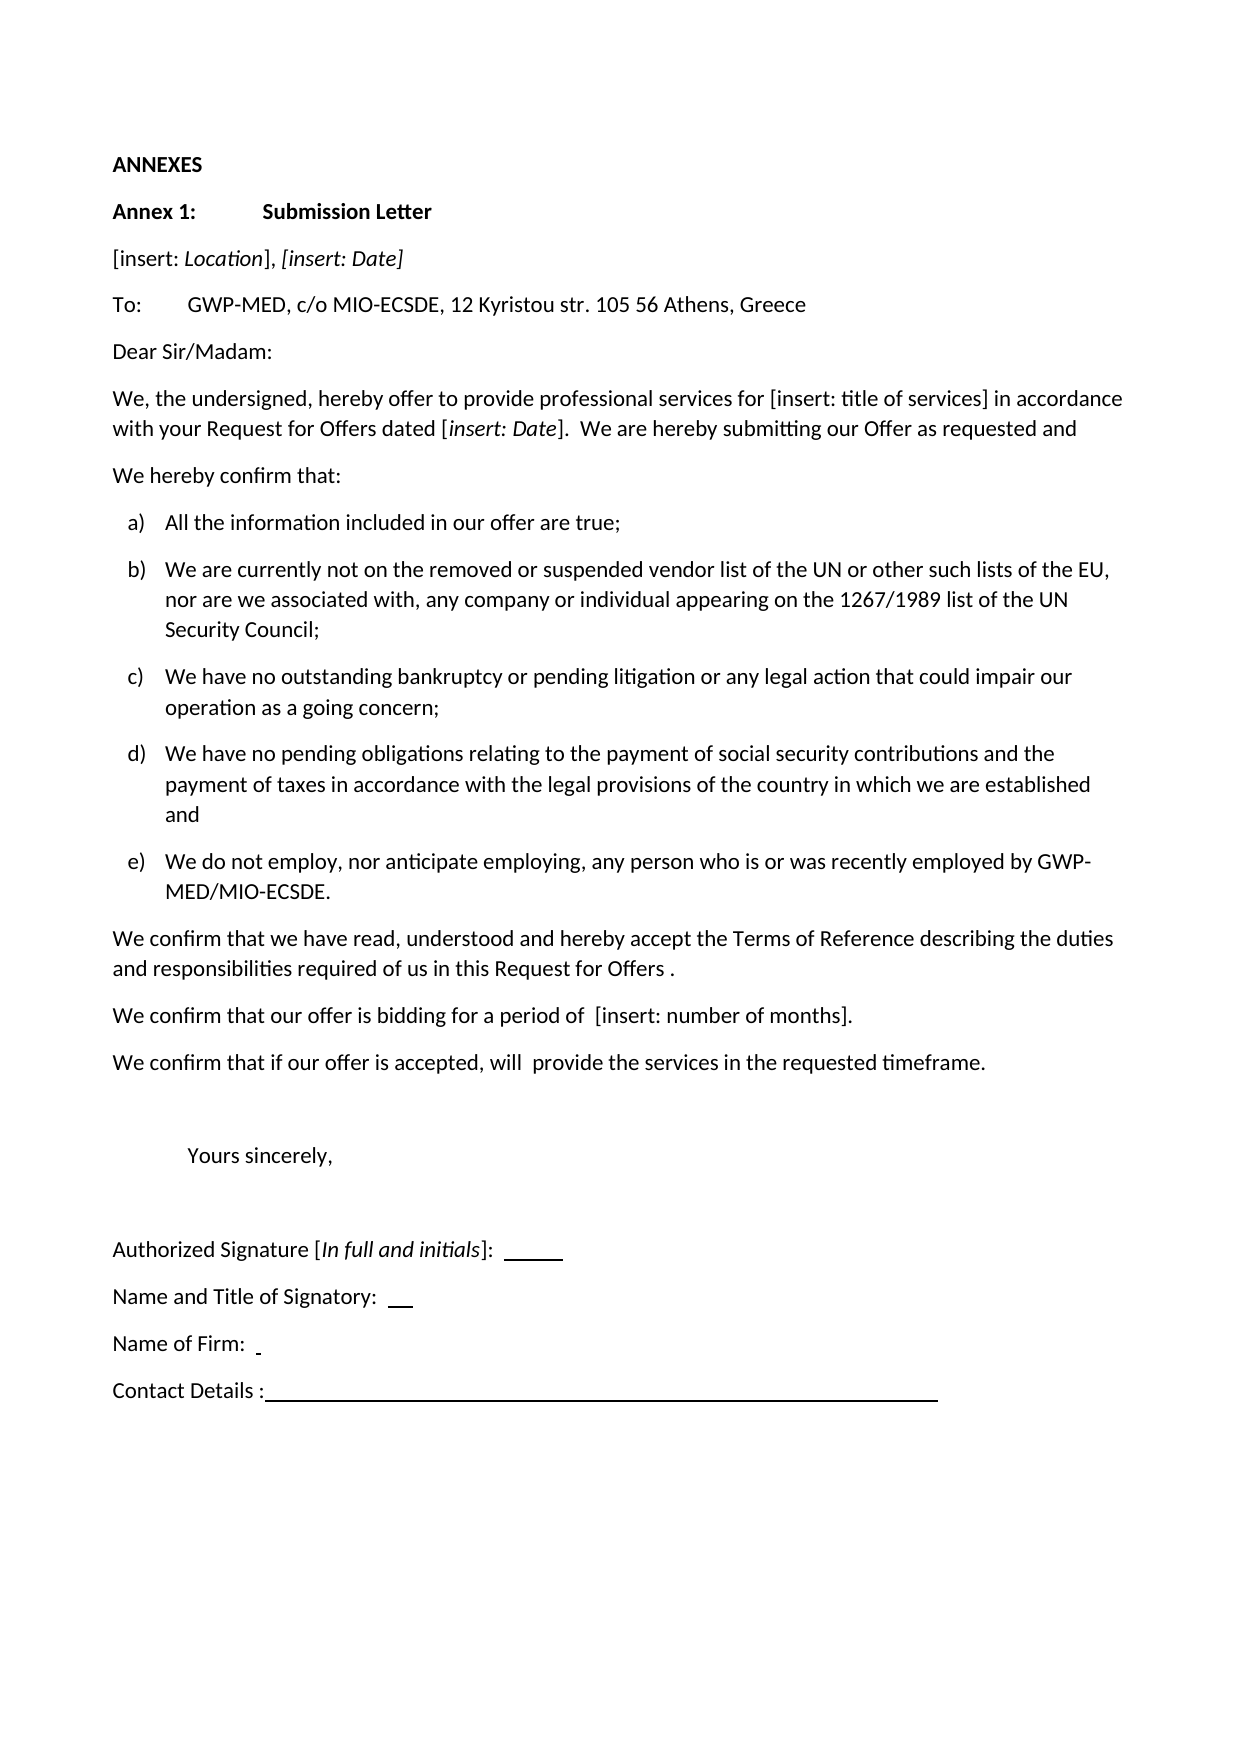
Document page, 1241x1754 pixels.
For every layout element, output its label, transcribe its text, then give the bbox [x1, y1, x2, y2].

list We do not employ, nor anticipate employing, any person who is or was recently employed by GWP-MED/MIO-ECSDE. [127, 847, 1128, 905]
text Annex 1: Submission Letter [112, 197, 1128, 225]
text Authorized Signature [In full and initials]: [112, 1235, 1128, 1263]
text [insert: Location], [insert: Date] [112, 244, 1128, 272]
text We, the undersigned, hereby offer to provide professional services for [insert: title of services] in accordance with your Request for Offers dated [insert: Date]. We are hereby submitting our Offer as requested and [112, 384, 1128, 443]
list We have no pending obligations relating to the payment of social security contributions and the payment of taxes in accordance with the legal provisions of the country in which we are established and [127, 739, 1128, 828]
list We are currently not on the removed or suspended vendor list of the UN or other such lists of the EU, nor are we associated with, any company or individual appearing on the 1267/1989 list of the UN Security Council; [127, 555, 1128, 644]
text We confirm that our offer is bidding for a period of [insert: number of months]. [112, 1001, 1128, 1029]
text Yours sincerely, [112, 1142, 1128, 1170]
text ANNEXES [112, 150, 1128, 178]
text Name of Firm: [112, 1329, 1128, 1357]
text We hereby confirm that: [112, 461, 1128, 489]
text We confirm that we have read, understood and hereby accept the Terms of Reference describing the duties and responsibilities required of us in this Request for Offers . [112, 924, 1128, 982]
text Dear Sir/Madam: [112, 337, 1128, 366]
list All the information included in our offer are true; [127, 508, 1128, 536]
list We have no outstanding bankruptcy or pending litigation or any legal action that could impair our operation as a going concern; [127, 662, 1128, 721]
text We confirm that if our offer is accepted, will provide the services in the requested timeframe. [112, 1048, 1128, 1076]
text Name and Title of Signatory: [112, 1282, 1128, 1310]
text Contact Details : [112, 1376, 1128, 1404]
text To: GWP-MED, c/o MIO-ECSDE, 12 Kyristou str. 105 56 Athens, Greece [112, 291, 1128, 319]
